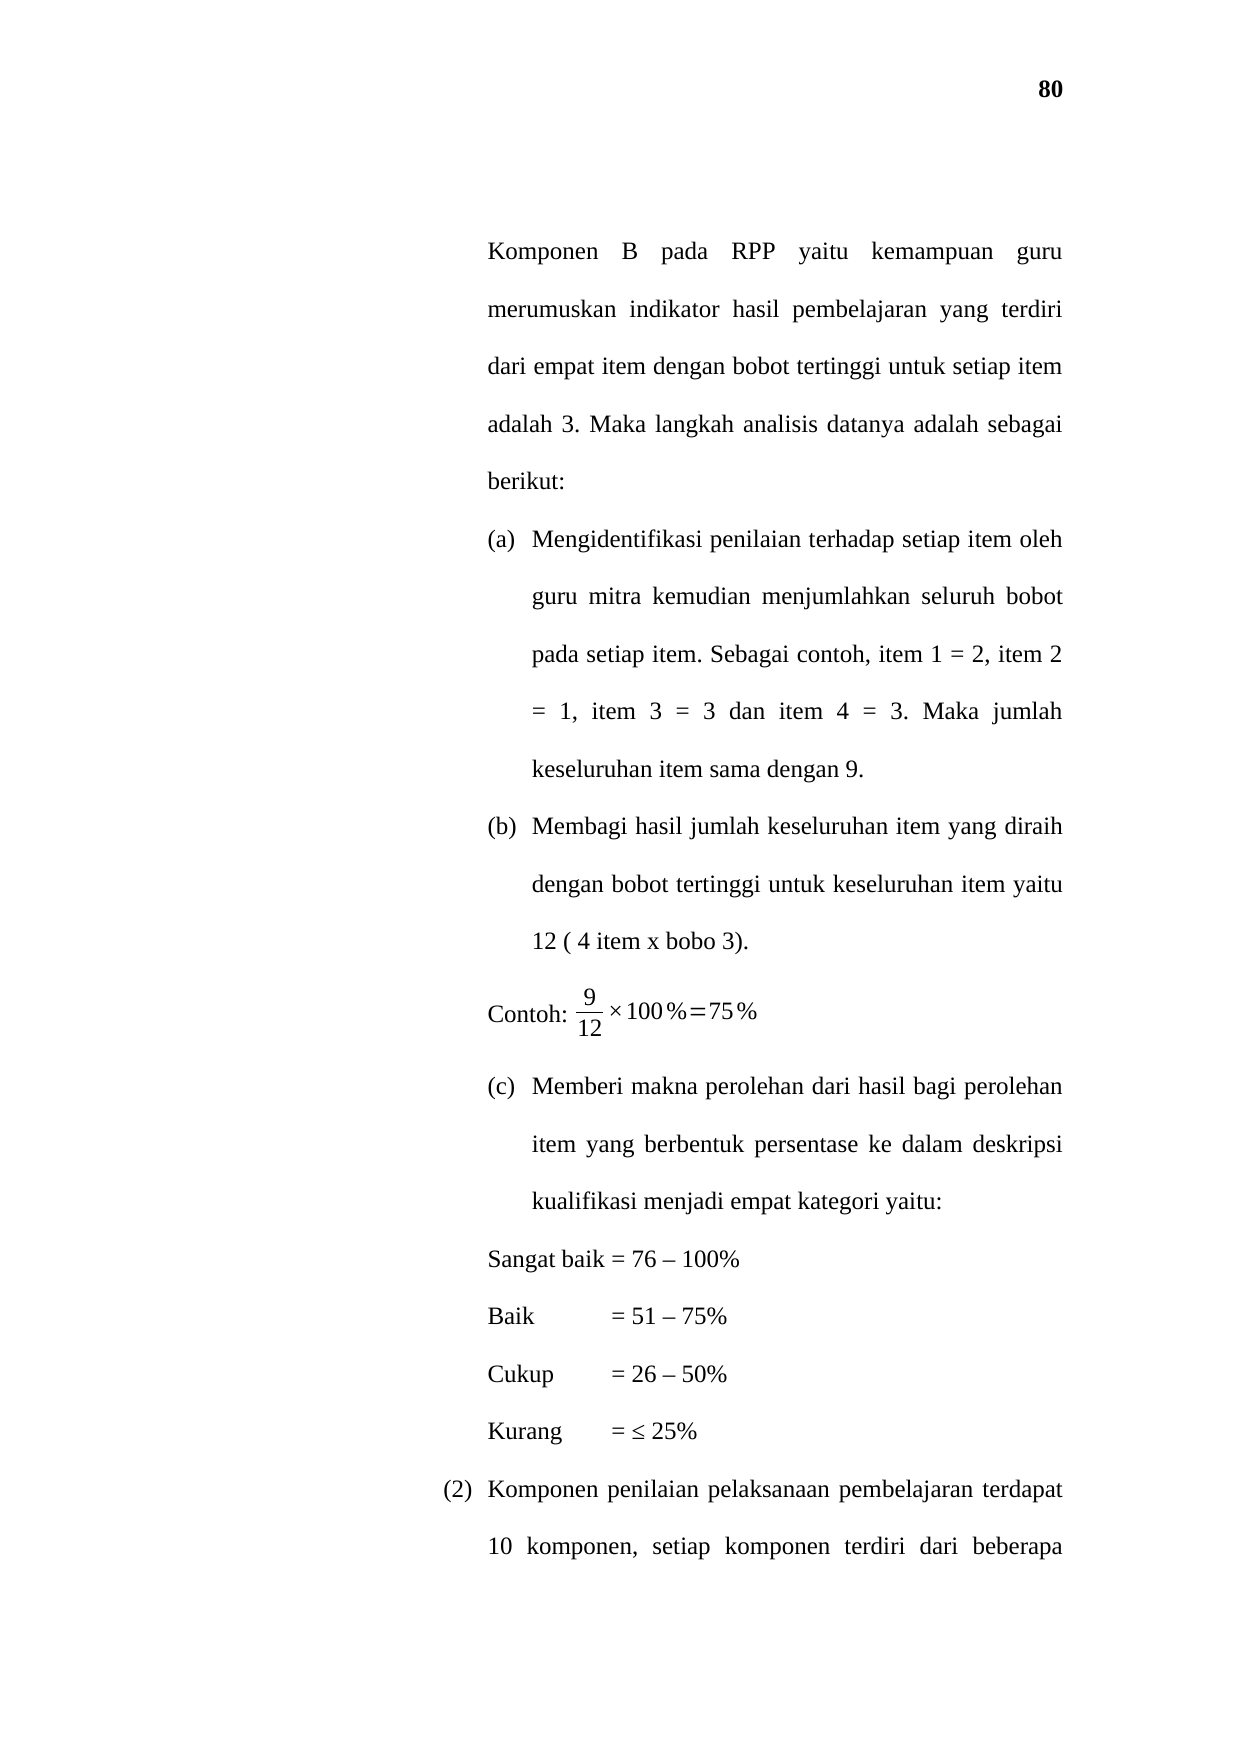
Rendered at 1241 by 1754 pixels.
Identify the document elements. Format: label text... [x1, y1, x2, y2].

list Cukup = 26 – 50% [487, 1359, 1063, 1388]
list Sangat baik = 76 – 100% [487, 1244, 1063, 1273]
list Memberi makna perolehan dari hasil bagi perolehan item yang berbentuk persentase ke dalam deskripsi kualifikasi menjadi empat kategori yaitu: [487, 1071, 1063, 1215]
list Kurang = ≤ 25% [487, 1416, 1063, 1445]
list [443, 1474, 1063, 1560]
list Mengidentifikasi penilaian terhadap setiap item oleh guru mitra kemudian menjumlahkan seluruh bobot pada setiap item. Sebagai contoh, item 1 = 2, item 2 = 1, item 3 = 3 dan item 4 = 3. Maka jumlah keseluruhan item sama dengan 9. [487, 524, 1063, 782]
list Baik = 51 – 75% [487, 1301, 1063, 1330]
list Komponen B pada RPP yaitu kemampuan guru merumuskan indikator hasil pembelajaran yang terdiri dari empat item dengan bobot tertinggi untuk setiap item adalah 3. Maka langkah analisis datanya adalah sebagai berikut: [487, 236, 1063, 495]
list Membagi hasil jumlah keseluruhan item yang diraih dengan bobot tertinggi untuk keseluruhan item yaitu 12 ( 4 item x bobo 3). [487, 811, 1063, 955]
list Contoh: [487, 984, 1063, 1043]
